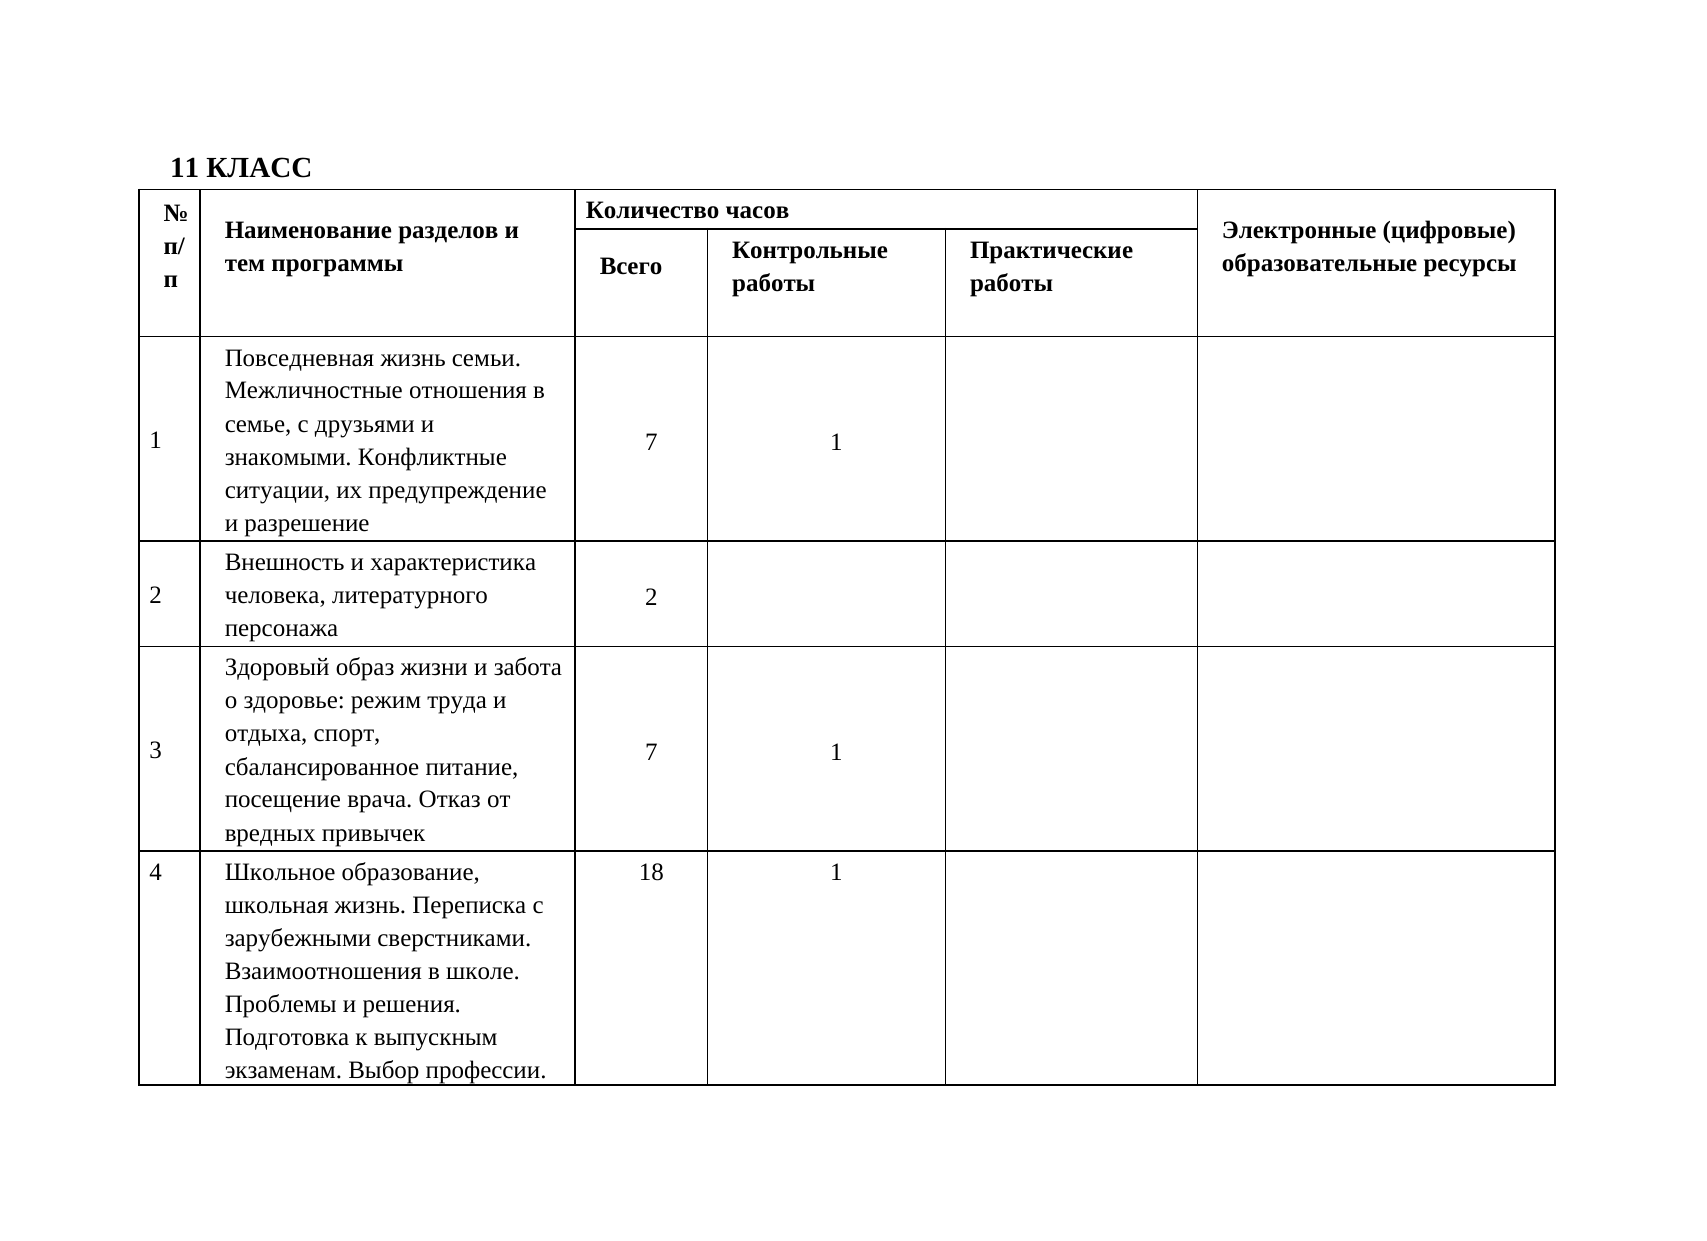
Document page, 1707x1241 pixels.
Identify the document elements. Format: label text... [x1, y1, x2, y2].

table_header Наименование разделов и тем программы [201, 190, 574, 336]
table_cell [946, 337, 1197, 540]
table_cell 3 [140, 647, 199, 850]
table_cell 1 [708, 647, 945, 850]
table_cell 1 [708, 337, 945, 540]
table_cell 2 [140, 542, 199, 646]
table_cell Здоровый образ жизни и забота о здоровье: режим труда и отдыха, спорт, сбалансированное питание, посещение врача. Отказ от вредных привычек [201, 647, 574, 850]
table_cell Внешность и характеристика человека, литературного персонажа [201, 542, 574, 646]
table_cell [1198, 542, 1554, 646]
table_header Количество часов [576, 190, 1197, 228]
table_cell Контрольные работы [708, 230, 945, 336]
table_cell [708, 542, 945, 646]
table_cell Всего [576, 230, 707, 336]
text 11 КЛАСС [162, 150, 1557, 183]
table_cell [201, 852, 574, 1084]
table_cell [946, 647, 1197, 850]
table_cell 4 [140, 852, 199, 1084]
table_cell 1 [140, 337, 199, 540]
table_cell 18 [576, 852, 707, 1084]
table_cell Повседневная жизнь семьи. Межличностные отношения в семье, с друзьями и знакомыми. Конфликтные ситуации, их предупреждение и разрешение [201, 337, 574, 540]
table_cell 7 [576, 337, 707, 540]
table_cell [1198, 647, 1554, 850]
table_header № п/п [140, 190, 199, 336]
table_cell 2 [576, 542, 707, 646]
table_cell [1198, 852, 1554, 1084]
table_cell [946, 542, 1197, 646]
table_cell [946, 852, 1197, 1084]
table_cell Практические работы [946, 230, 1197, 336]
table_cell 1 [708, 852, 945, 1084]
table_header Электронные (цифровые) образовательные ресурсы [1198, 190, 1554, 336]
table_cell 7 [576, 647, 707, 850]
table_cell [1198, 337, 1554, 540]
